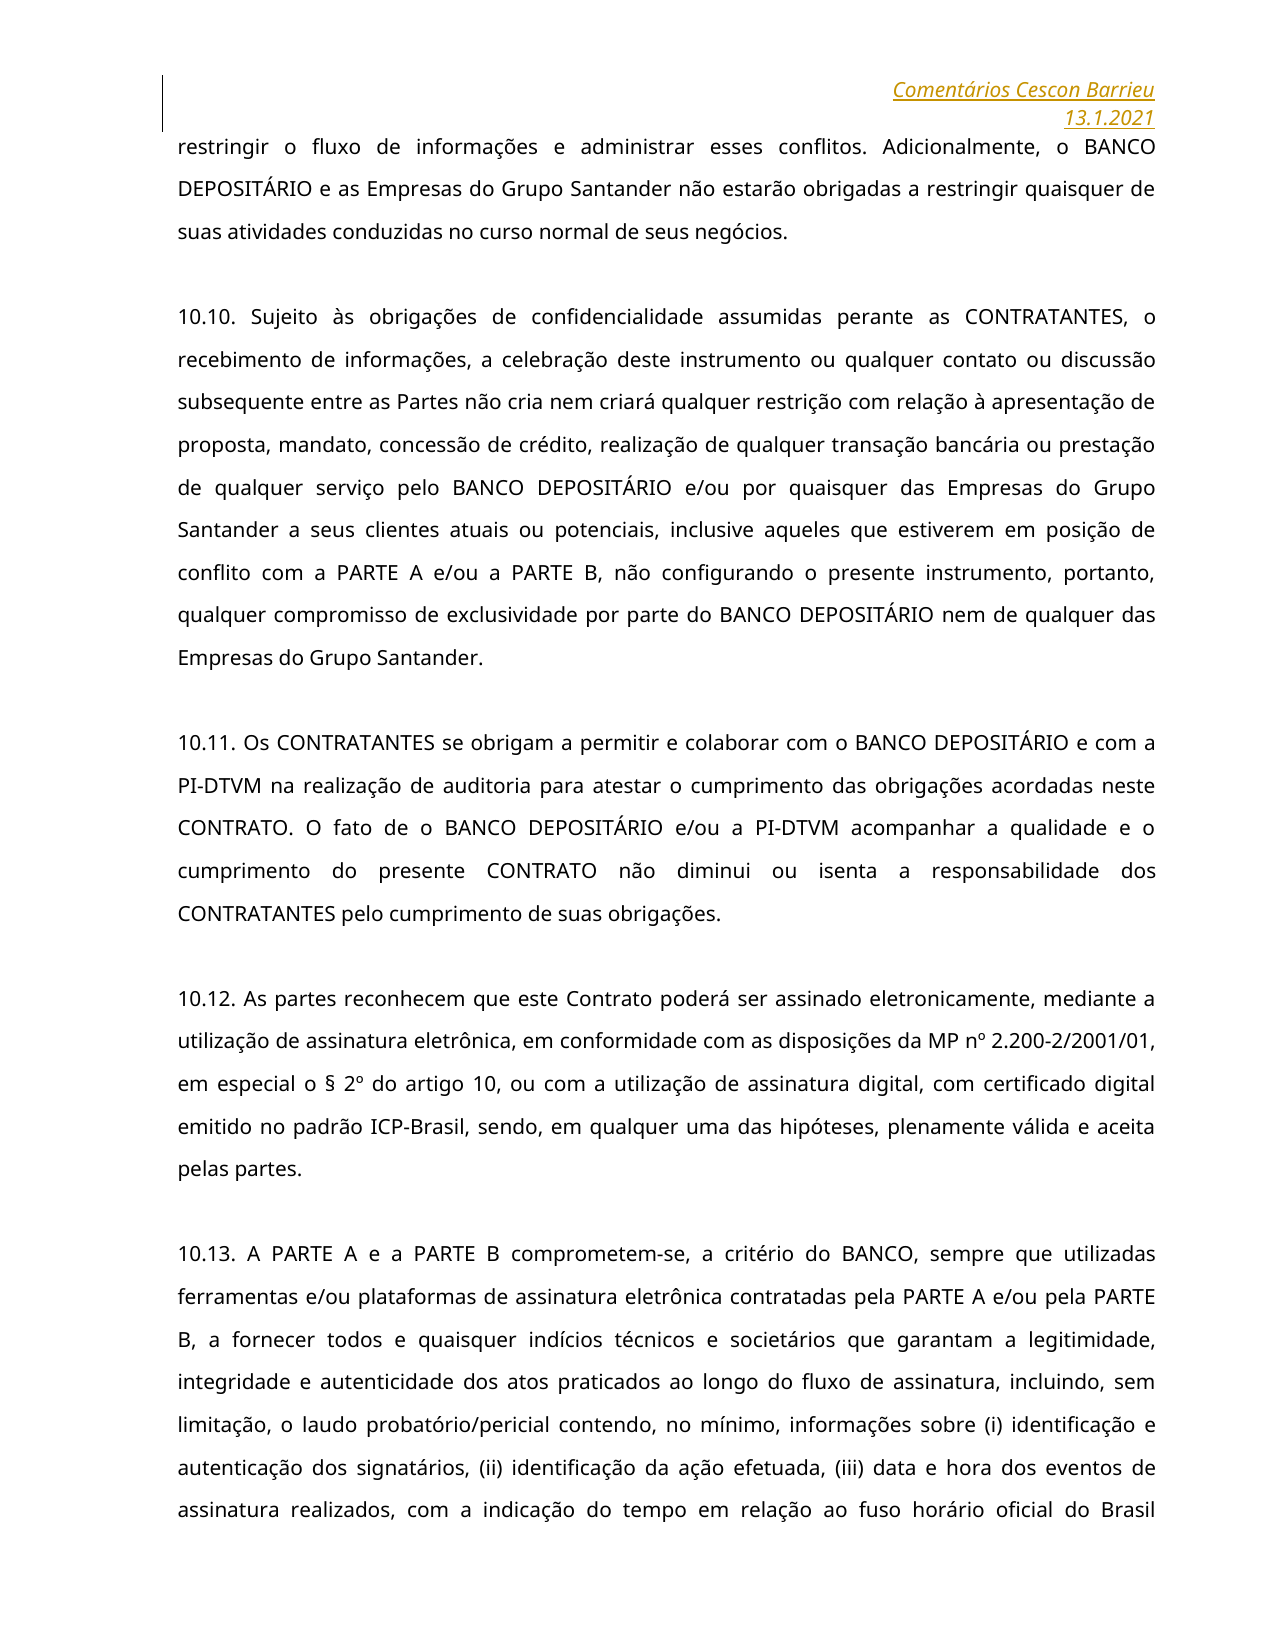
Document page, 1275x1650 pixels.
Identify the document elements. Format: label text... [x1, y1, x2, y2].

text 10.11. Os CONTRATANTES se obrigam a permitir e colaborar com o BANCO DEPOSITÁRIO e com a PI-DTVM na realização de auditoria para atestar o cumprimento das obrigações acordadas neste CONTRATO. O fato de o BANCO DEPOSITÁRIO e/ou a PI-DTVM acompanhar a qualidade e o cumprimento do presente CONTRATO não diminui ou isenta a responsabilidade dos CONTRATANTES pelo cumprimento de suas obrigações. [177, 728, 1157, 927]
text 10.10. Sujeito às obrigações de confidencialidade assumidas perante as CONTRATANTES, o recebimento de informações, a celebração deste instrumento ou qualquer contato ou discussão subsequente entre as Partes não cria nem criará qualquer restrição com relação à apresentação de proposta, mandato, concessão de crédito, realização de qualquer transação bancária ou prestação de qualquer serviço pelo BANCO DEPOSITÁRIO e/ou por quaisquer das Empresas do Grupo Santander a seus clientes atuais ou potenciais, inclusive aqueles que estiverem em posição de conflito com a PARTE A e/ou a PARTE B, não configurando o presente instrumento, portanto, qualquer compromisso de exclusividade por parte do BANCO DEPOSITÁRIO nem de qualquer das Empresas do Grupo Santander. [177, 302, 1157, 672]
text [177, 1239, 1157, 1524]
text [177, 132, 1157, 246]
text 10.12. As partes reconhecem que este Contrato poderá ser assinado eletronicamente, mediante a utilização de assinatura eletrônica, em conformidade com as disposições da MP nº 2.200-2/2001/01, em especial o § 2º do artigo 10, ou com a utilização de assinatura digital, com certificado digital emitido no padrão ICP-Brasil, sendo, em qualquer uma das hipóteses, plenamente válida e aceita pelas partes. [177, 984, 1157, 1183]
